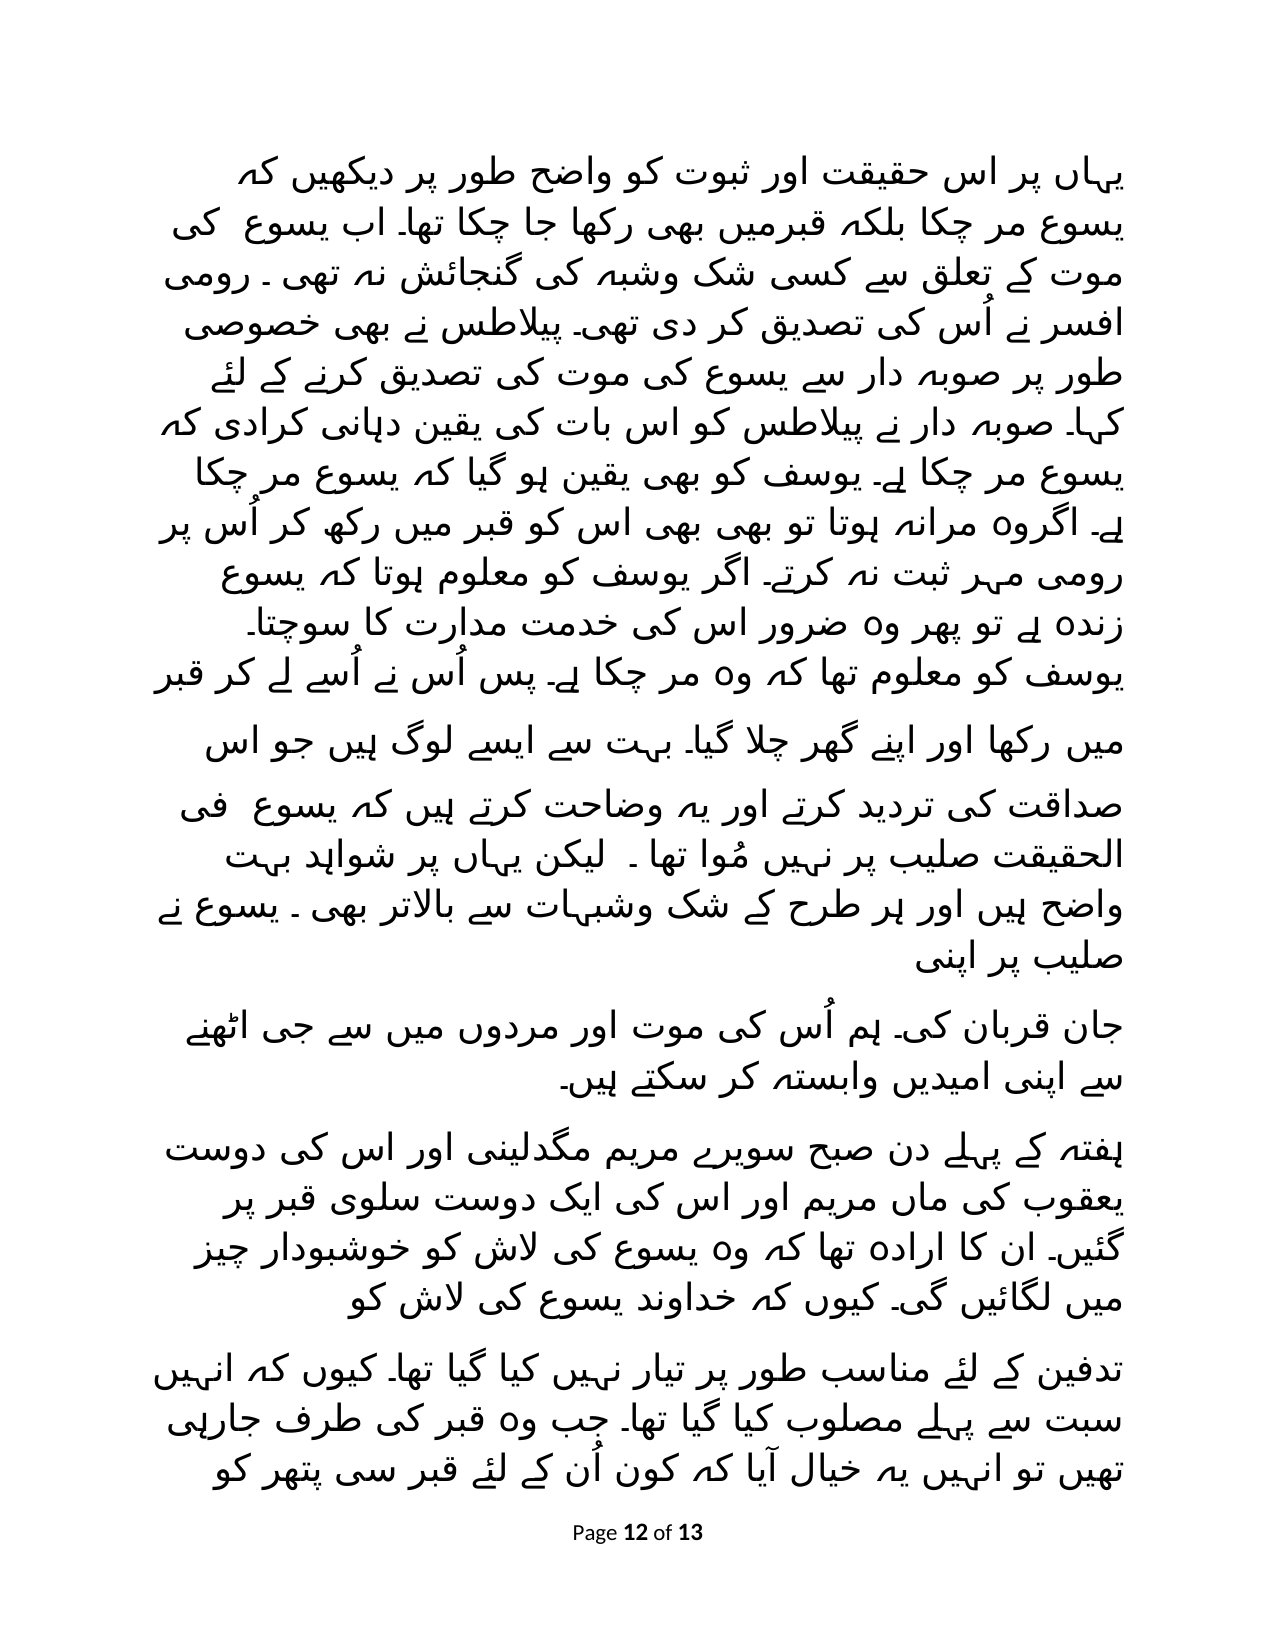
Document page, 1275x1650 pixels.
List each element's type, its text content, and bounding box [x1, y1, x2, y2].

text ہفتہ کے پہلے دن صبح سویرے مریم مگدلینی اور اس کی دوست یعقوب کی ماں مریم اور اس کی ایک دوست سلوی قبر پر گئیں۔ ان کا ارادہ تھا کہ وہ یسوع کی لاش کو خوشبودار چیز میں لگائیں گی۔ کیوں کہ خداوند یسوع کی لاش کو [150, 1125, 1125, 1319]
text جان قربان کی۔ ہم اُس کی موت اور مردوں میں سے جی اٹھنے سے اپنی امیدیں وابستہ کر سکتے ہیں۔ [150, 1004, 1125, 1098]
text یہاں پر اس حقیقت اور ثبوت کو واضح طور پر دیکھیں کہ یسوع مر چکا بلکہ قبرمیں بھی رکھا جا چکا تھا۔ اب یسوع کی موت کے تعلق سے کسی شک وشبہ کی گنجائش نہ تھی ۔ رومی افسر نے اُس کی تصدیق کر دی تھی۔ پیلاطس نے بھی خصوصی طور پر صوبہ دار سے یسوع کی موت کی تصدیق کرنے کے لئے کہا۔ صوبہ دار نے پیلاطس کو اس بات کی یقین دہانی کرادی کہ یسوع مر چکا ہے۔ یوسف کو بھی یقین ہو گیا کہ یسوع مر چکا ہے۔ اگروہ مرانہ ہوتا تو بھی بھی اس کو قبر میں رکھ کر اُس پر رومی مہر ثبت نہ کرتے۔ اگر یوسف کو معلوم ہوتا کہ یسوع زندہ ہے تو پھر وہ ضرور اس کی خدمت مدارت کا سوچتا۔ یوسف کو معلوم تھا کہ وہ مر چکا ہے۔ پس اُس نے اُسے لے کر قبر میں رکھا اور اپنے گھر چلا گیا۔ بہت سے ایسے لوگ ہیں جو اس صداقت کی تردید کرتے اور یہ وضاحت کرتے ہیں کہ یسوع فی الحقیقت صلیب پر نہیں مُوا تھا ۔ لیکن یہاں پر شواہد بہت واضح ہیں اور ہر طرح کے شک وشبہات سے بالاتر بھی ۔ یسوع نے صلیب پر اپنی [150, 150, 1125, 977]
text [150, 1346, 1125, 1490]
